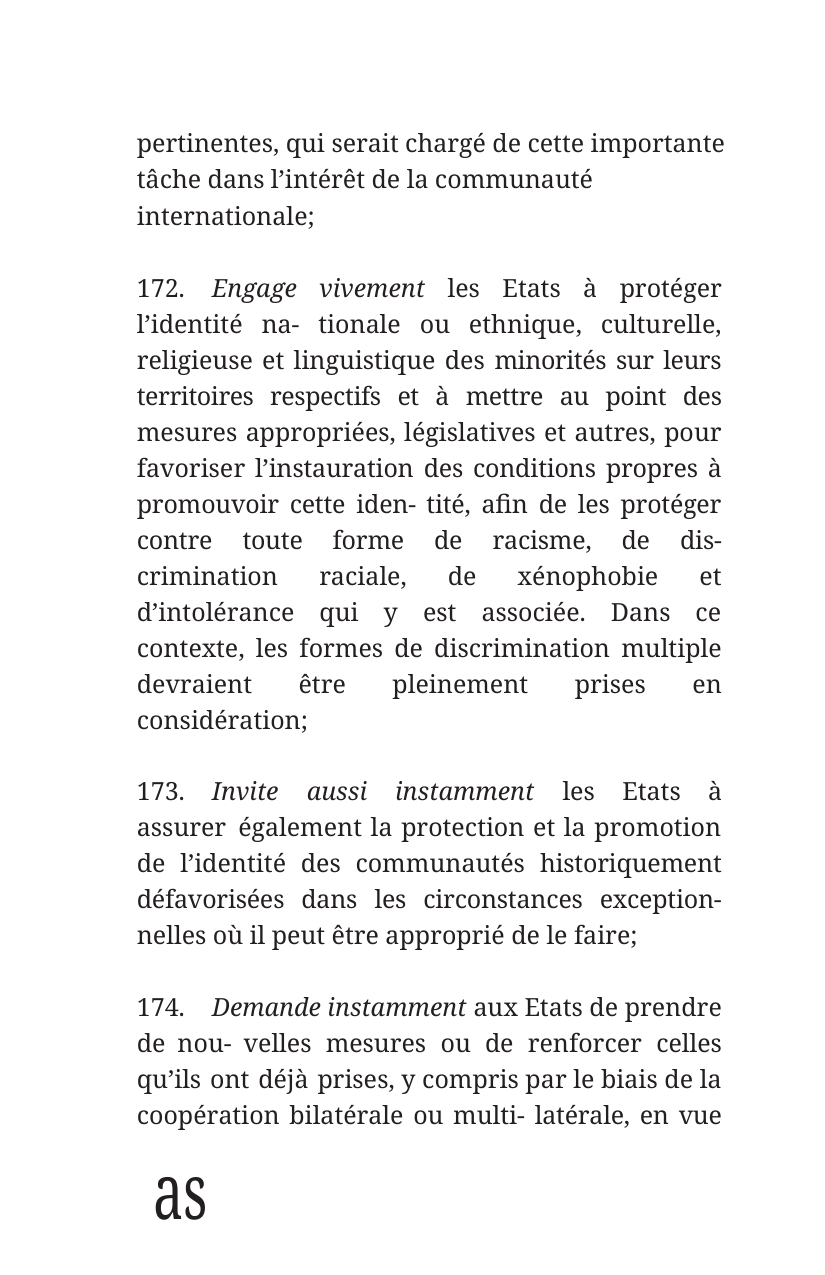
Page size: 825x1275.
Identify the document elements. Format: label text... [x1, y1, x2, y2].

text pertinentes, qui serait chargé de cette importante tâche dans l’intérêt de la communauté internationale; [137, 126, 773, 232]
list Engage vivement les Etats à protéger l’identité na- tionale ou ethnique, culturelle, religieuse et linguistique des minorités sur leurs territoires respectifs et à mettre au point des mesures appropriées, législatives et autres, pour favoriser l’instauration des conditions propres à promouvoir cette iden- tité, afin de les protéger contre toute forme de racisme, de dis- crimination raciale, de xénophobie et d’intolérance qui y est associée. Dans ce contexte, les formes de discrimination multiple devraient être pleinement prises en considération; [137, 270, 722, 737]
list Invite aussi instamment les Etats à assurer également la protection et la promotion de l’identité des communautés historiquement défavorisées dans les circonstances exception- nelles où il peut être approprié de le faire; [137, 774, 722, 952]
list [137, 990, 722, 1132]
